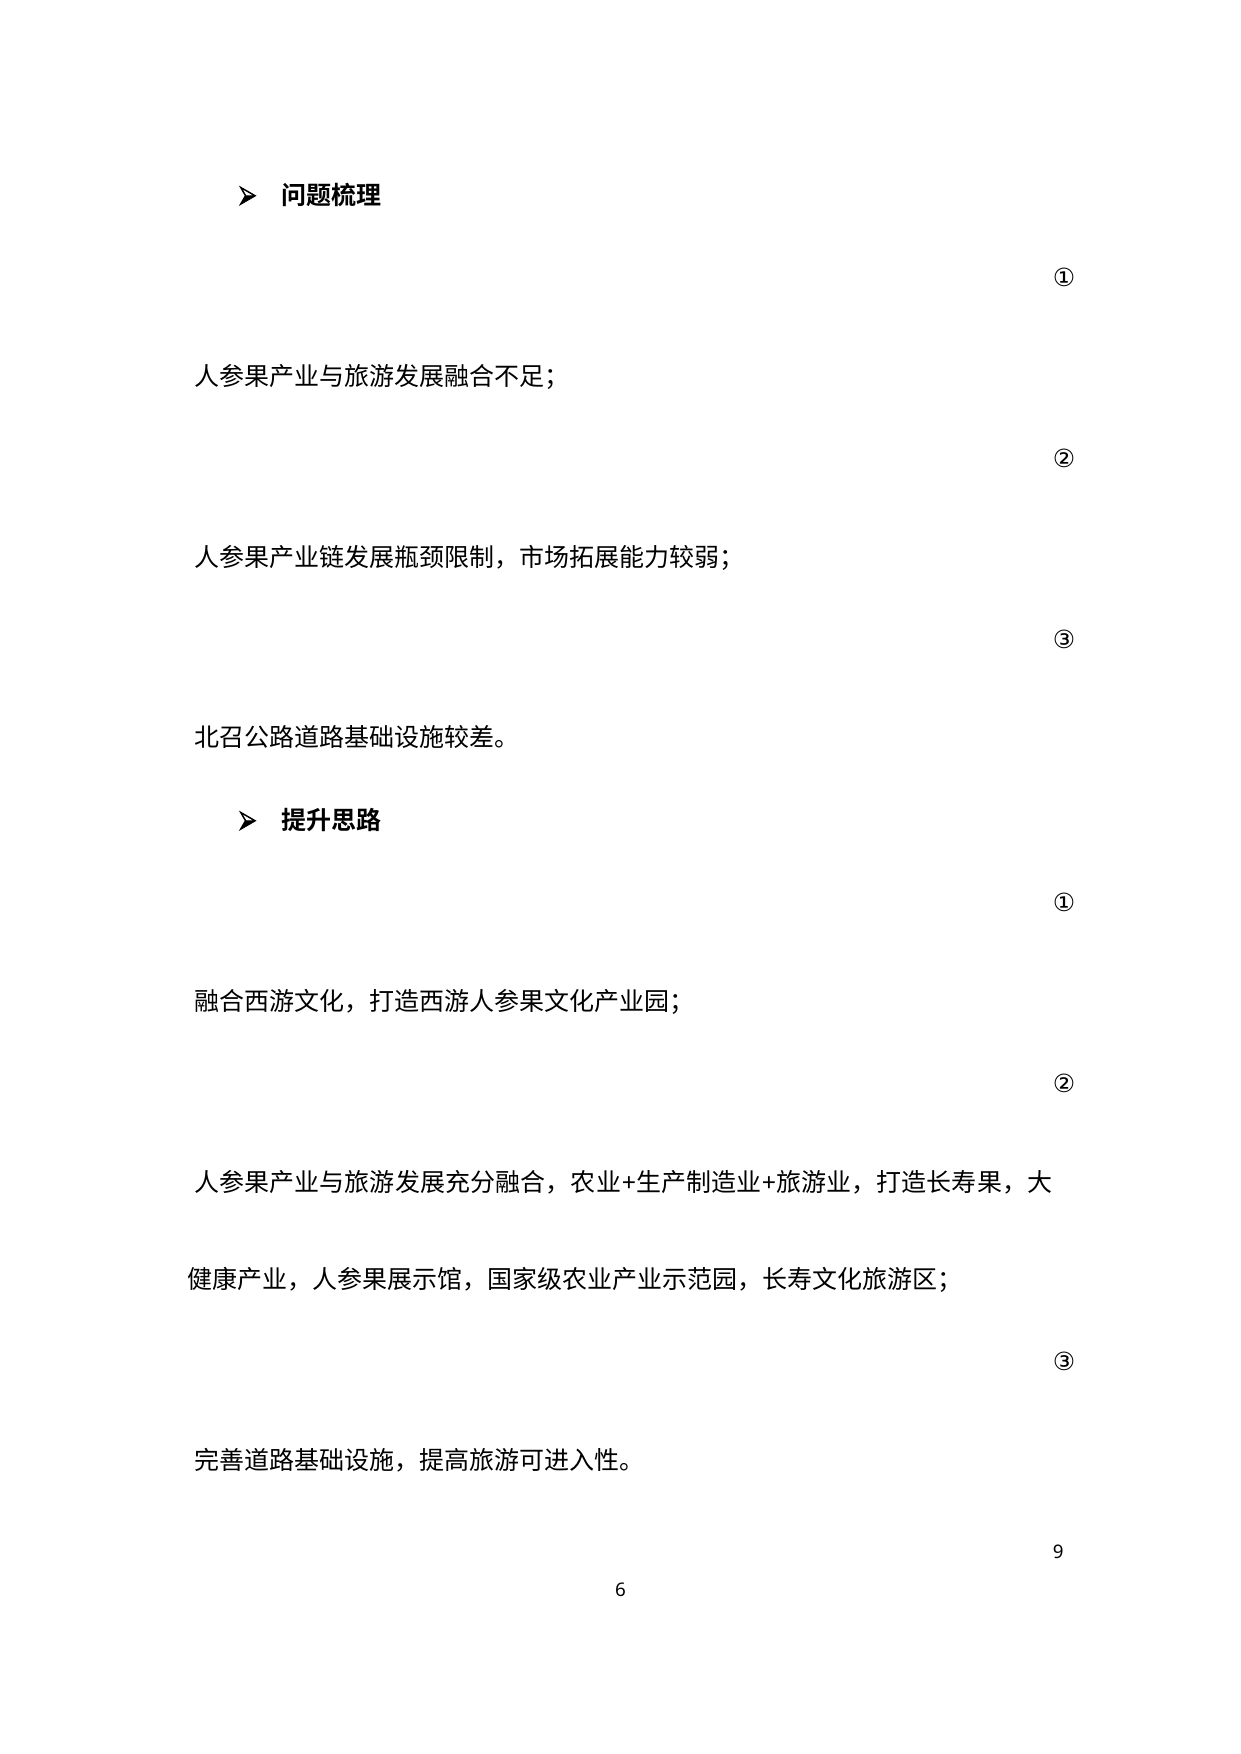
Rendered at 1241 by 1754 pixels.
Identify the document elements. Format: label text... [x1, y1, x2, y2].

list 提升思路 [238, 786, 1053, 851]
text ② 人参果产业与旅游发展充分融合，农业+生产制造业+旅游业，打造长寿果，大健康产业，人参果展示馆，国家级农业产业示范园，长寿文化旅游区； [187, 1050, 1053, 1310]
text ① 人参果产业与旅游发展融合不足； [187, 244, 1053, 407]
text ③ 北召公路道路基础设施较差。 [187, 606, 1053, 768]
text ③ 完善道路基础设施，提高旅游可进入性。 [187, 1328, 1053, 1491]
text ① 融合西游文化，打造西游人参果文化产业园； [187, 869, 1053, 1032]
text ② 人参果产业链发展瓶颈限制，市场拓展能力较弱； [187, 425, 1053, 588]
list 问题梳理 [238, 161, 1053, 226]
